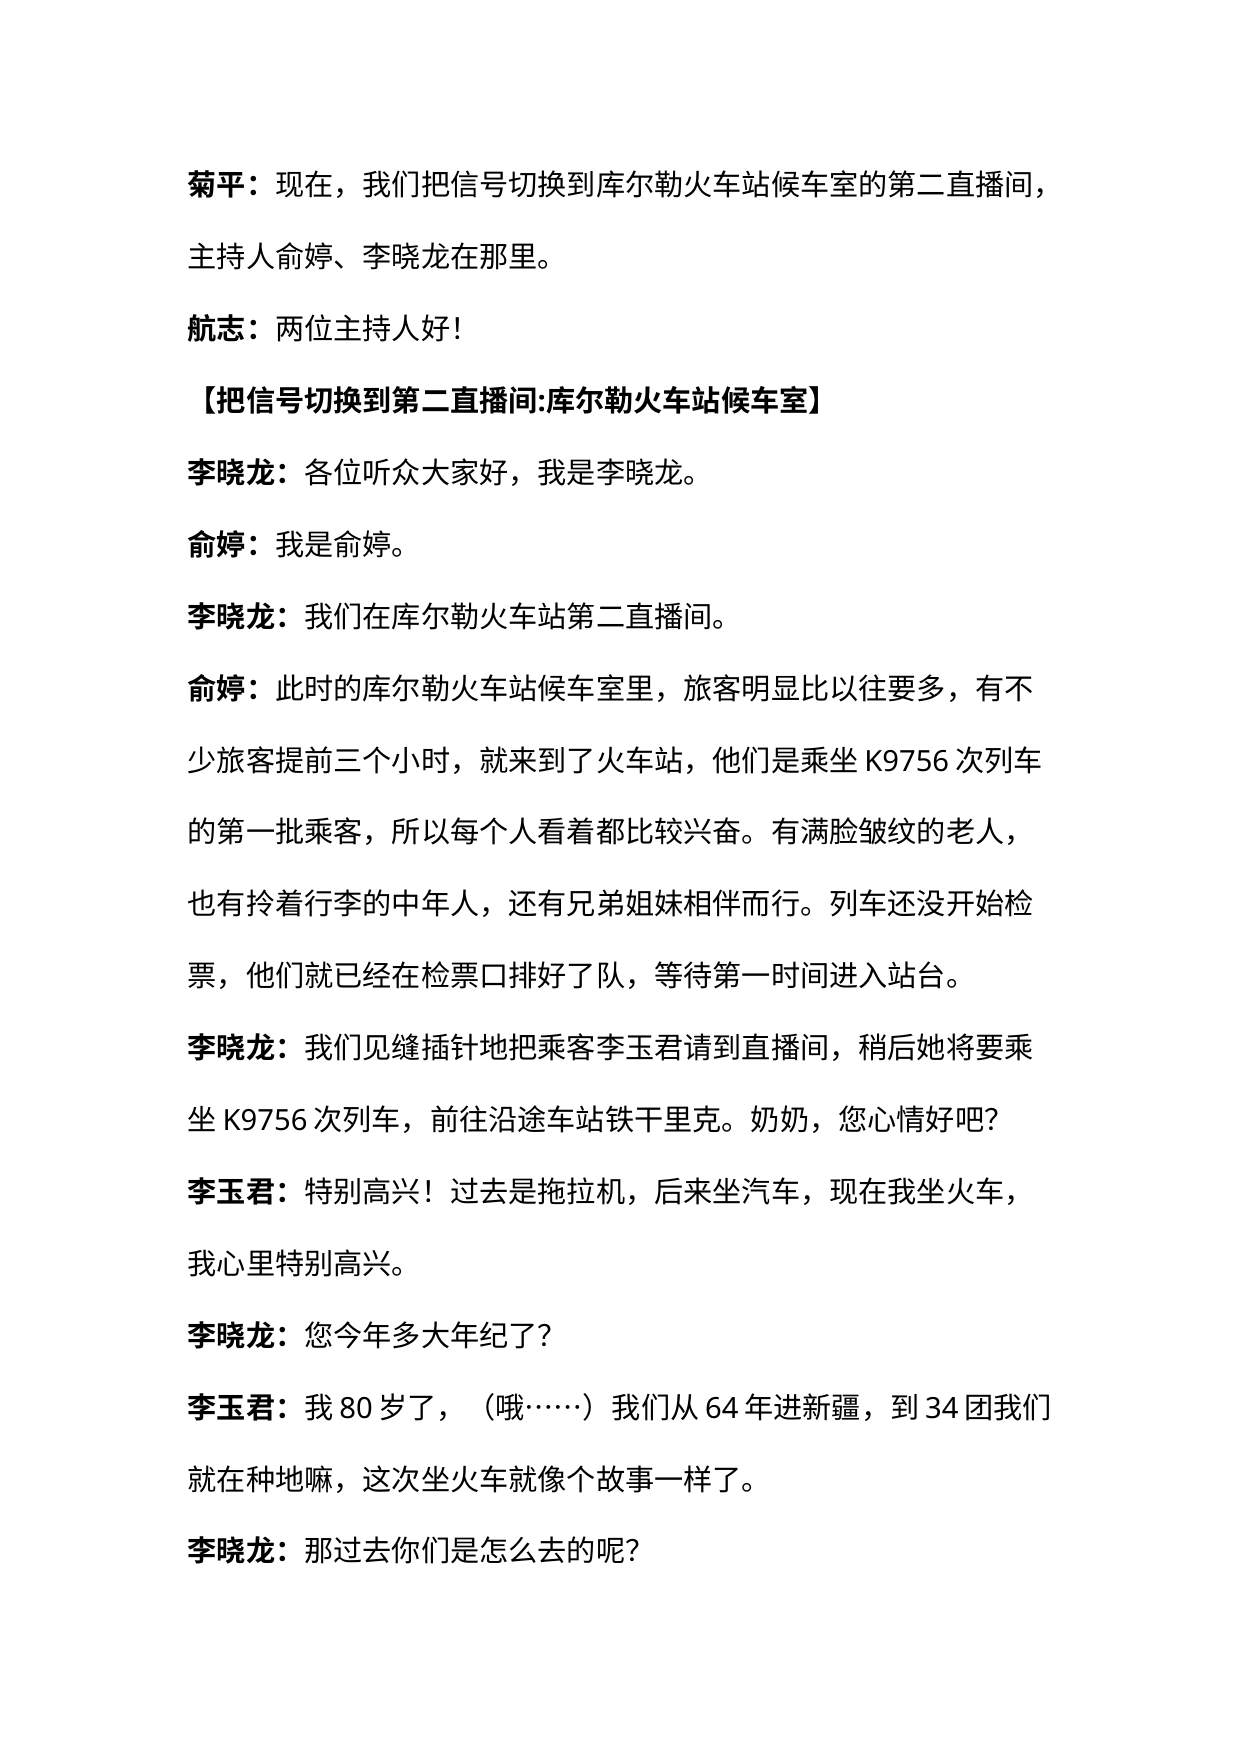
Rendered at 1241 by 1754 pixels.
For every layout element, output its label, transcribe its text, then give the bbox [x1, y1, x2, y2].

text 李晓龙：您今年多大年纪了？ [187, 1312, 1053, 1354]
text 菊平：现在，我们把信号切换到库尔勒火车站候车室的第二直播间，主持人俞婷、李晓龙在那里。 [187, 162, 1053, 276]
text 航志：两位主持人好！ [187, 306, 1053, 348]
text 李玉君：特别高兴！过去是拖拉机，后来坐汽车，现在我坐火车，我心里特别高兴。 [187, 1168, 1053, 1283]
text 俞婷：我是俞婷。 [187, 521, 1053, 564]
text 李晓龙：那过去你们是怎么去的呢？ [187, 1528, 1053, 1570]
text 李晓龙：我们见缝插针地把乘客李玉君请到直播间，稍后她将要乘坐K9756次列车，前往沿途车站铁干里克。奶奶，您心情好吧？ [187, 1025, 1053, 1139]
text 俞婷：此时的库尔勒火车站候车室里，旅客明显比以往要多，有不少旅客提前三个小时，就来到了火车站，他们是乘坐K9756次列车的第一批乘客，所以每个人看着都比较兴奋。有满脸皱纹的老人，也有拎着行李的中年人，还有兄弟姐妹相伴而行。列车还没开始检票，他们就已经在检票口排好了队，等待第一时间进入站台。 [187, 665, 1053, 995]
text 李晓龙：各位听众大家好，我是李晓龙。 [187, 449, 1053, 492]
text 【把信号切换到第二直播间:库尔勒火车站候车室】 [187, 378, 1053, 420]
text 李晓龙：我们在库尔勒火车站第二直播间。 [187, 593, 1053, 636]
text 李玉君：我80岁了，（哦……）我们从64年进新疆，到34团我们就在种地嘛，这次坐火车就像个故事一样了。 [187, 1384, 1053, 1498]
